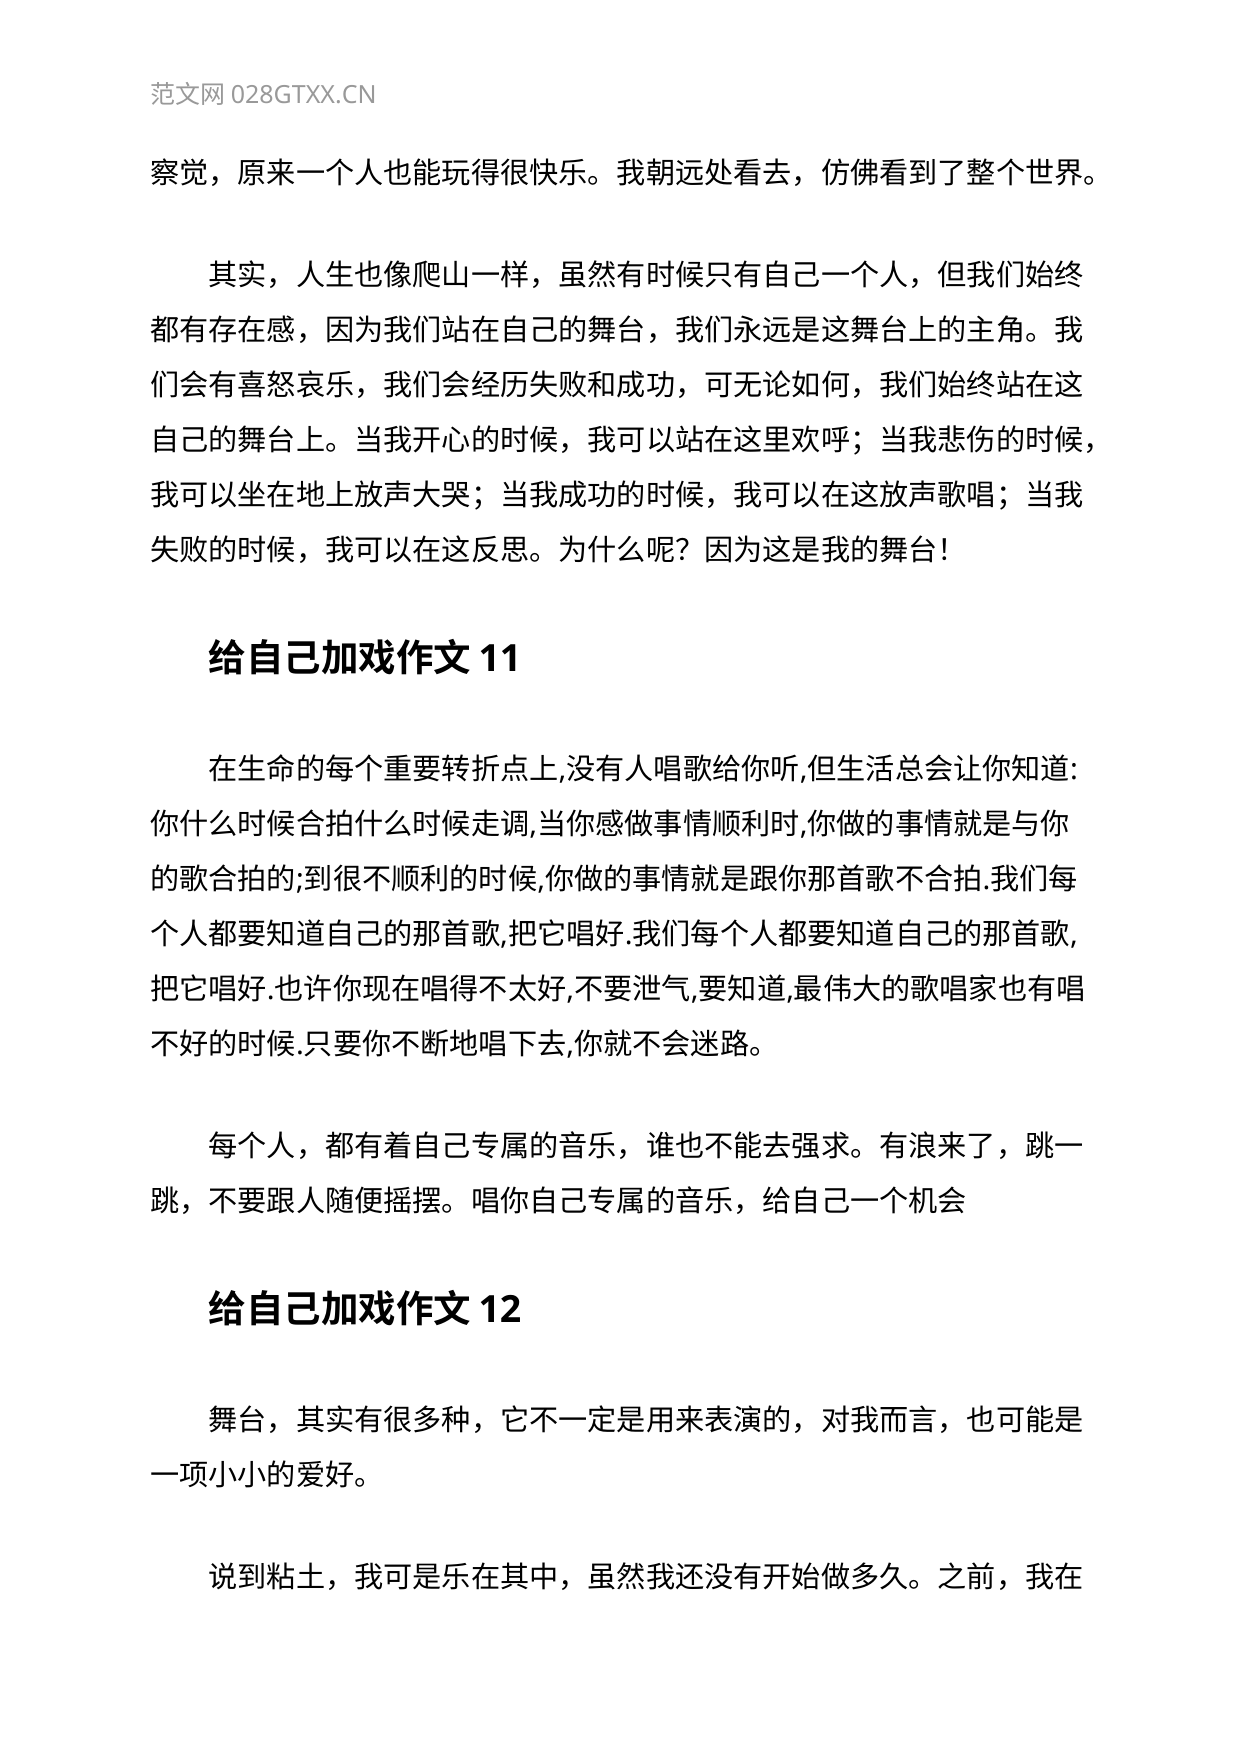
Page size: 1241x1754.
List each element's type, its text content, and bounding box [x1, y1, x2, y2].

text 给自己加戏作文12 [150, 1279, 1090, 1334]
text 给自己加戏作文11 [150, 628, 1090, 682]
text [150, 150, 1090, 192]
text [150, 1553, 1090, 1596]
text 舞台，其实有很多种，它不一定是用来表演的，对我而言，也可能是一项小小的爱好。 [150, 1397, 1090, 1494]
text 每个人，都有着自己专属的音乐，谁也不能去强求。有浪来了，跳一跳，不要跟人随便摇摆。唱你自己专属的音乐，给自己一个机会 [150, 1123, 1090, 1220]
text 其实，人生也像爬山一样，虽然有时候只有自己一个人，但我们始终都有存在感，因为我们站在自己的舞台，我们永远是这舞台上的主角。我们会有喜怒哀乐，我们会经历失败和成功，可无论如何，我们始终站在这自己的舞台上。当我开心的时候，我可以站在这里欢呼；当我悲伤的时候，我可以坐在地上放声大哭；当我成功的时候，我可以在这放声歌唱；当我失败的时候，我可以在这反思。为什么呢？因为这是我的舞台！ [150, 252, 1090, 568]
text 在生命的每个重要转折点上,没有人唱歌给你听,但生活总会让你知道:你什么时候合拍什么时候走调,当你感做事情顺利时,你做的事情就是与你的歌合拍的;到很不顺利的时候,你做的事情就是跟你那首歌不合拍.我们每个人都要知道自己的那首歌,把它唱好.我们每个人都要知道自己的那首歌,把它唱好.也许你现在唱得不太好,不要泄气,要知道,最伟大的歌唱家也有唱不好的时候.只要你不断地唱下去,你就不会迷路。 [150, 746, 1090, 1063]
